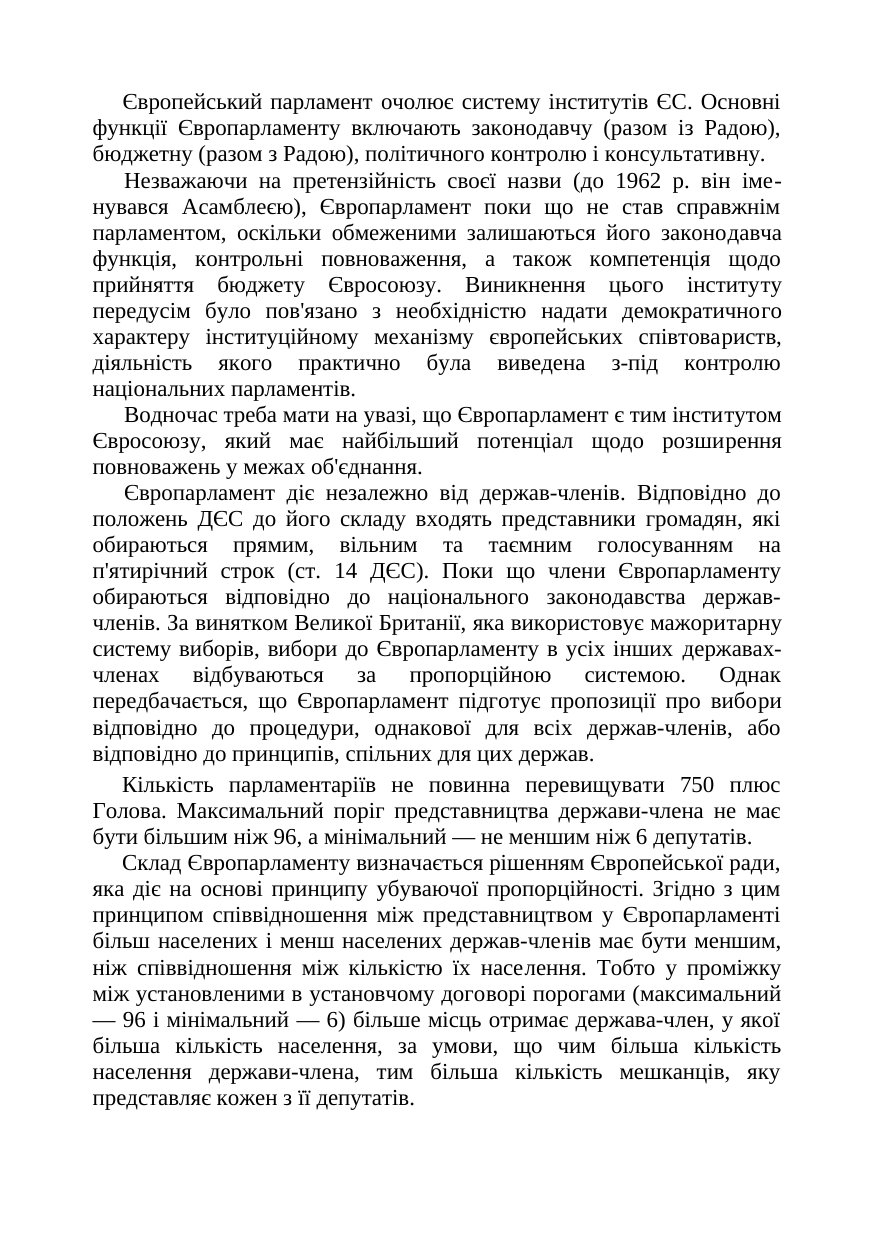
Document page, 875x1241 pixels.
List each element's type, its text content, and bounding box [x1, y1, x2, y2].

text Кількість парламентаріїв не повинна перевищувати 750 плюс Голова. Максимальний поріг представництва держави-члена не має бути більшим ніж 96, а мінімальний — не меншим ніж 6 депутатів. [92, 772, 782, 850]
text Склад Європарламенту визначається рішенням Європейської ради, яка діє на основі принципу убуваючої пропорційності. Згідно з цим принципом співвідношення між представництвом у Європарламенті більш населених і менш населених держав-членів має бути меншим, ніж співвідношення між кількістю їх населення. Тобто у проміжку між установленими в установчому договорі порогами (максимальний — 96 і мінімальний — 6) більше місць отримає держава-член, у якої більша кількість населення, за умови, що чим більша кількість населення держави-члена, тим більша кількість мешканців, яку представляє кожен з її депутатів. [92, 850, 782, 1110]
text Європарламент діє незалежно від держав-членів. Відповідно до положень ДЄС до його складу входять представники громадян, які обираються прямим, вільним та таємним голосуванням на п'ятирічний строк (ст. 14 ДЄС). Поки що члени Європарламенту обираються відповідно до національного законодавства держав-членів. За винятком Великої Британії, яка використовує мажоритарну систему виборів, вибори до Європарламенту в усіх інших державах-членах відбуваються за пропорційною системою. Однак передбачається, що Європарламент підготує пропозиції про вибори відповідно до процедури, однакової для всіх держав-членів, або відповідно до принципів, спільних для цих держав. [92, 480, 782, 766]
text Незважаючи на претензійність своєї назви (до 1962 р. він іменувався Асамблеєю), Європарламент поки що не став справжнім парламентом, оскільки обмеженими залишаються його законодавча функція, контрольні повноваження, а також компетенція щодо прийняття бюджету Євросоюзу. Виникнення цього інституту передусім було пов'язано з необхідністю надати демократичного характеру інституційному механізму європейських співтовариств, діяльність якого практично була виведена з-під контролю національних парламентів. [92, 167, 782, 402]
text Водночас треба мати на увазі, що Європарламент є тим інститутом Євросоюзу, який має найбільший потенціал щодо розширення повноважень у межах об'єднання. [92, 402, 782, 480]
text Європейський парламент очолює систему інститутів ЄС. Основні функції Європарламенту включають законодавчу (разом із Радою), бюджетну (разом з Радою), політичного контролю і консультативну. [92, 89, 782, 167]
